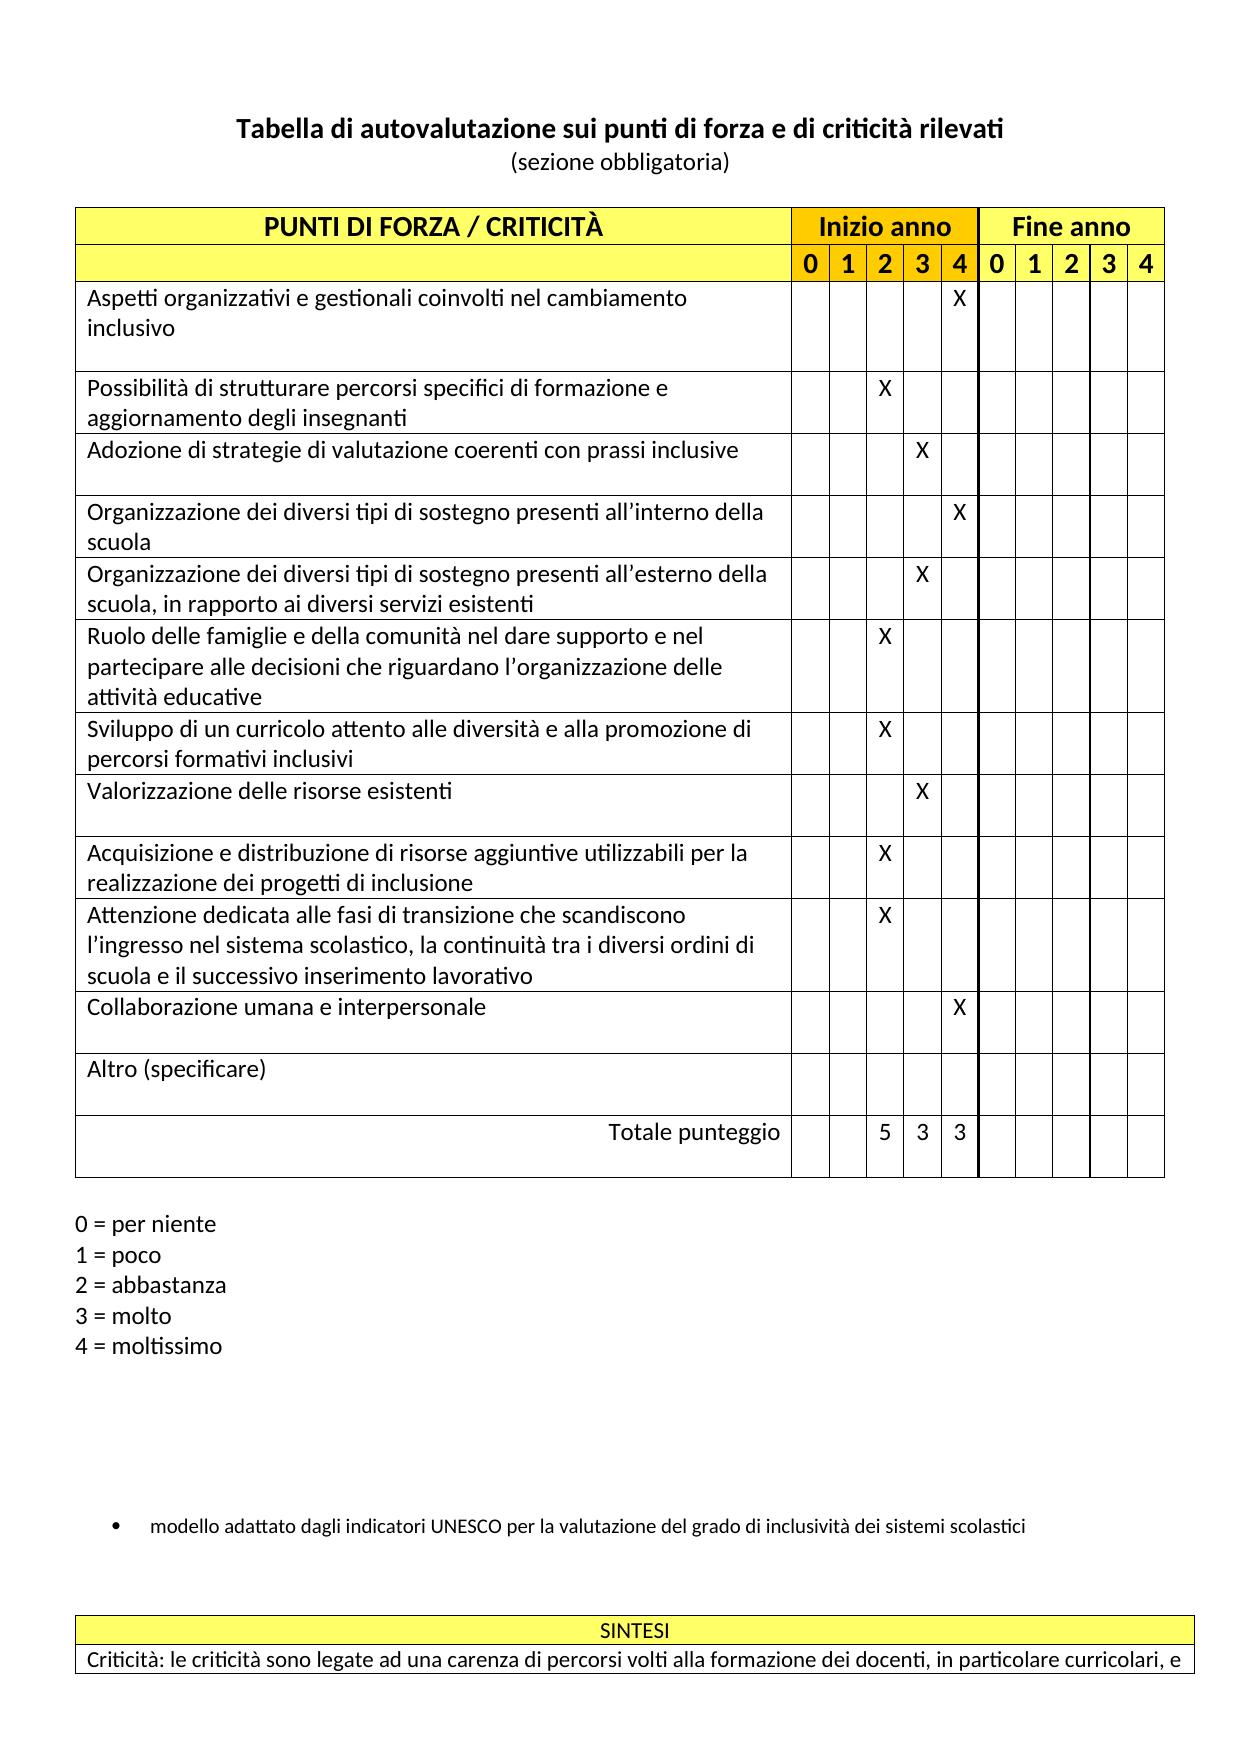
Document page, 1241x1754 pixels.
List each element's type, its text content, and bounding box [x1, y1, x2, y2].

table_cell [904, 899, 941, 991]
table_cell Ruolo delle famiglie e della comunità nel dare supporto e nel partecipare alle decisioni che riguardano l’organizzazione delle attività educative [76, 620, 791, 712]
table_cell [1128, 775, 1164, 836]
table_cell [830, 713, 866, 774]
table_cell [1091, 558, 1127, 619]
table_cell [980, 899, 1015, 991]
table_cell [1128, 1054, 1164, 1115]
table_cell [76, 1645, 1194, 1673]
table_header PUNTI DI FORZA / CRITICITÀ [76, 208, 791, 244]
table_cell [904, 282, 941, 371]
table_cell 1 [1016, 245, 1052, 281]
table_cell [1016, 1116, 1052, 1177]
table_cell [76, 245, 791, 281]
table_cell 2 [867, 245, 903, 281]
table_cell [980, 992, 1015, 1053]
table_cell [942, 558, 977, 619]
table_cell [1053, 620, 1089, 712]
table_cell [792, 558, 829, 619]
table_cell 0 [792, 245, 829, 281]
table_cell [1053, 558, 1089, 619]
text 4 = moltissimo [75, 1330, 1165, 1361]
table_cell Acquisizione e distribuzione di risorse aggiuntive utilizzabili per la realizzazione dei progetti di inclusione [76, 837, 791, 898]
table_cell Altro (specificare) [76, 1054, 791, 1115]
table_cell Organizzazione dei diversi tipi di sostegno presenti all’esterno della scuola, in rapporto ai diversi servizi esistenti [76, 558, 791, 619]
table_cell [1016, 1054, 1052, 1115]
table_cell [1016, 496, 1052, 557]
table_cell [1128, 434, 1164, 495]
table_cell [904, 1054, 941, 1115]
table_cell [1091, 496, 1127, 557]
table_cell 0 [980, 245, 1015, 281]
table_cell [1016, 775, 1052, 836]
table_cell [1016, 620, 1052, 712]
table_cell [792, 1116, 829, 1177]
table_cell Organizzazione dei diversi tipi di sostegno presenti all’interno della scuola [76, 496, 791, 557]
table_cell [830, 620, 866, 712]
table_cell [1053, 837, 1089, 898]
table_cell [904, 372, 941, 433]
table_cell [980, 837, 1015, 898]
text 1 = poco [75, 1239, 1165, 1269]
table_cell [1128, 620, 1164, 712]
table_cell [830, 1116, 866, 1177]
table_cell [867, 434, 903, 495]
table_cell [980, 372, 1015, 433]
table_cell [867, 1054, 903, 1115]
table_cell [942, 837, 977, 898]
table_cell [1128, 713, 1164, 774]
table_cell Collaborazione umana e interpersonale [76, 992, 791, 1053]
table_cell [1016, 282, 1052, 371]
table_cell X [867, 620, 903, 712]
table_cell [1053, 992, 1089, 1053]
table_cell [792, 372, 829, 433]
table_cell [1128, 899, 1164, 991]
table_cell [942, 434, 977, 495]
text (sezione obbligatoria) [75, 146, 1165, 177]
table_cell [830, 1054, 866, 1115]
table_cell [904, 496, 941, 557]
table_cell [792, 992, 829, 1053]
table_cell [1016, 434, 1052, 495]
table_cell [904, 992, 941, 1053]
table_cell [980, 1054, 1015, 1115]
table_cell [980, 713, 1015, 774]
table_cell [980, 496, 1015, 557]
table_cell [1053, 1054, 1089, 1115]
table_cell [792, 1054, 829, 1115]
table_cell [1091, 992, 1127, 1053]
table_cell [942, 1054, 977, 1115]
table_cell [830, 992, 866, 1053]
table_cell [830, 558, 866, 619]
text Tabella di autovalutazione sui punti di forza e di criticità rilevati [75, 111, 1165, 146]
table_cell [942, 775, 977, 836]
table_cell [1053, 1116, 1089, 1177]
table_cell [1016, 372, 1052, 433]
table_cell [904, 837, 941, 898]
table_cell [1091, 1116, 1127, 1177]
table_cell [1128, 558, 1164, 619]
table_cell [980, 282, 1015, 371]
list modello adattato dagli indicatori UNESCO per la valutazione del grado di inclusività dei sistemi scolastici [112, 1513, 1165, 1539]
table_cell [1053, 775, 1089, 836]
table_cell Aspetti organizzativi e gestionali coinvolti nel cambiamento inclusivo [76, 282, 791, 371]
table_cell X [942, 282, 977, 371]
table_cell [1053, 372, 1089, 433]
table_cell X [867, 713, 903, 774]
text 3 = molto [75, 1300, 1165, 1330]
table_cell [867, 496, 903, 557]
table_cell [1016, 558, 1052, 619]
table_cell [792, 620, 829, 712]
table_cell [792, 775, 829, 836]
table_cell [867, 558, 903, 619]
table_cell [904, 620, 941, 712]
table_cell [1016, 992, 1052, 1053]
table_cell X [904, 434, 941, 495]
table_cell [792, 282, 829, 371]
text 0 = per niente [75, 1208, 1165, 1239]
table_cell [1128, 372, 1164, 433]
table_cell 3 [1091, 245, 1127, 281]
table_cell X [867, 837, 903, 898]
table_cell [1053, 434, 1089, 495]
table_cell X [904, 558, 941, 619]
table_cell X [942, 496, 977, 557]
table_cell [1091, 1054, 1127, 1115]
table_cell [1053, 713, 1089, 774]
table_cell [1091, 372, 1127, 433]
table_cell [830, 372, 866, 433]
table_cell [942, 713, 977, 774]
table_cell Adozione di strategie di valutazione coerenti con prassi inclusive [76, 434, 791, 495]
table_cell [792, 713, 829, 774]
table_cell [792, 434, 829, 495]
table_cell [830, 496, 866, 557]
table_cell [980, 558, 1015, 619]
table_cell [1091, 713, 1127, 774]
table_cell [1128, 282, 1164, 371]
table_cell [830, 837, 866, 898]
table_cell 3 [942, 1116, 977, 1177]
table_cell 5 [867, 1116, 903, 1177]
table_cell Valorizzazione delle risorse esistenti [76, 775, 791, 836]
table_cell X [904, 775, 941, 836]
table_cell [1128, 837, 1164, 898]
table_cell [1091, 282, 1127, 371]
table_cell [942, 620, 977, 712]
table_cell [1091, 434, 1127, 495]
table_cell 3 [904, 245, 941, 281]
table_cell [867, 992, 903, 1053]
table_cell 4 [942, 245, 977, 281]
table_cell [1053, 282, 1089, 371]
table_cell 1 [830, 245, 866, 281]
table_cell X [867, 899, 903, 991]
table_cell [1016, 899, 1052, 991]
table_cell [830, 899, 866, 991]
table_cell [980, 434, 1015, 495]
table_cell [830, 434, 866, 495]
table_cell [1091, 899, 1127, 991]
table_cell [1128, 496, 1164, 557]
table_cell [792, 899, 829, 991]
table_header Inizio anno [792, 208, 977, 244]
table_cell [1091, 775, 1127, 836]
table_cell [904, 713, 941, 774]
table_cell X [942, 992, 977, 1053]
table_cell [1053, 496, 1089, 557]
table_cell Attenzione dedicata alle fasi di transizione che scandiscono l’ingresso nel sistema scolastico, la continuità tra i diversi ordini di scuola e il successivo inserimento lavorativo [76, 899, 791, 991]
table_cell 4 [1128, 245, 1164, 281]
table_cell [830, 282, 866, 371]
table_cell [1128, 1116, 1164, 1177]
table_cell 2 [1053, 245, 1089, 281]
table_cell [1053, 899, 1089, 991]
table_cell [1016, 837, 1052, 898]
table_cell [1091, 837, 1127, 898]
table_cell [1128, 992, 1164, 1053]
table_cell [830, 775, 866, 836]
table_cell [792, 496, 829, 557]
table_cell [792, 837, 829, 898]
table_cell [867, 282, 903, 371]
table_cell [867, 775, 903, 836]
table_cell [980, 1116, 1015, 1177]
table_cell [942, 372, 977, 433]
table_header SINTESI [76, 1616, 1194, 1644]
table_cell X [867, 372, 903, 433]
table_cell [980, 775, 1015, 836]
table_cell 3 [904, 1116, 941, 1177]
table_header Fine anno [980, 208, 1164, 244]
table_cell [1091, 620, 1127, 712]
table_cell [1016, 713, 1052, 774]
table_cell [942, 899, 977, 991]
table_cell Sviluppo di un curricolo attento alle diversità e alla promozione di percorsi formativi inclusivi [76, 713, 791, 774]
text 2 = abbastanza [75, 1269, 1165, 1300]
table_cell Totale punteggio [76, 1116, 791, 1177]
table_cell Possibilità di strutturare percorsi specifici di formazione e aggiornamento degli insegnanti [76, 372, 791, 433]
table_cell [980, 620, 1015, 712]
